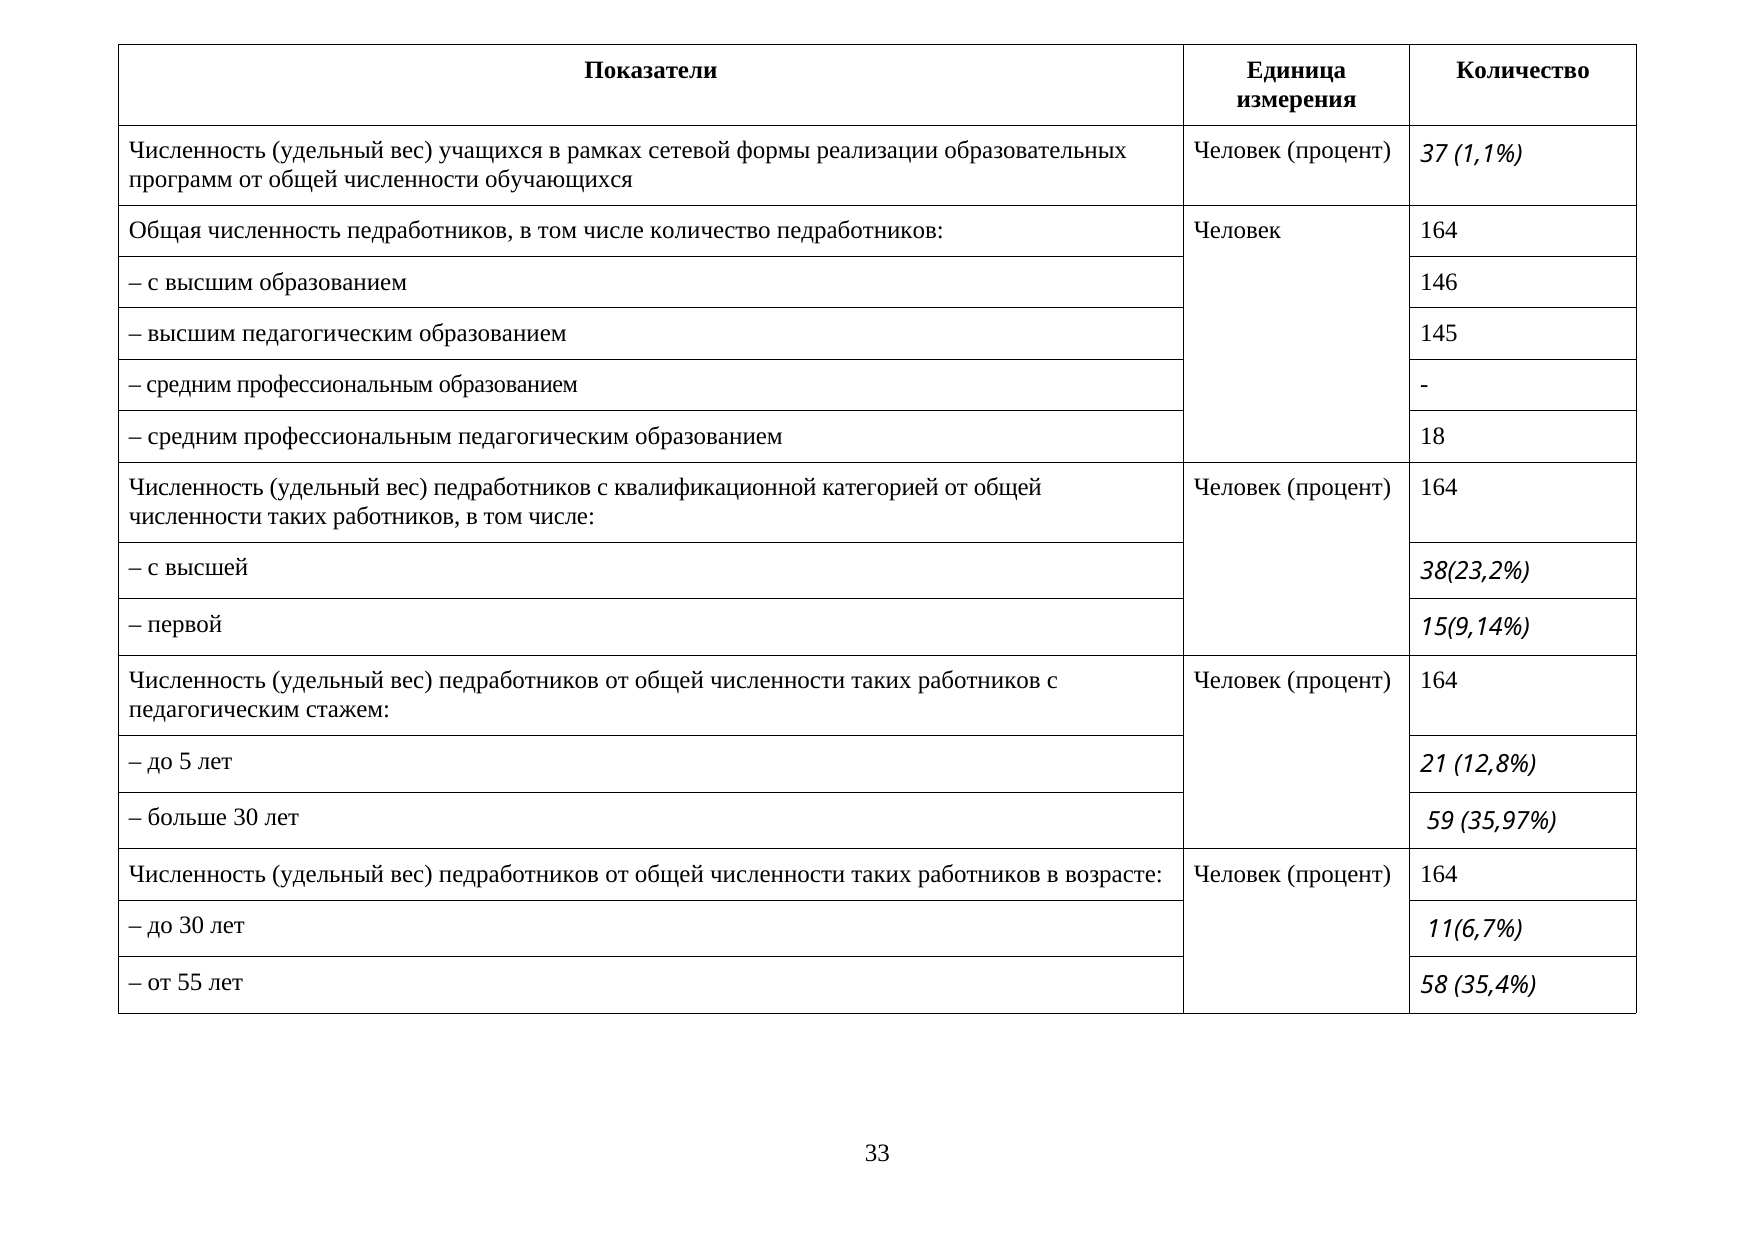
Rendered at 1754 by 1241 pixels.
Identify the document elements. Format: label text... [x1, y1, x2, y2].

table_cell Человек (процент) [1184, 656, 1409, 848]
table_cell – больше 30 лет [119, 793, 1183, 848]
table_cell 164 [1410, 206, 1636, 256]
table_cell – первой [119, 599, 1183, 655]
table_cell – до 5 лет [119, 736, 1183, 792]
table_cell 164 [1410, 849, 1636, 899]
table_cell – средним профессиональным педагогическим образованием [119, 411, 1183, 461]
table_cell 59 (35,97%) [1410, 793, 1636, 848]
table_cell Общая численность педработников, в том числе количество педработников: [119, 206, 1183, 256]
table_cell 38(23,2%) [1410, 543, 1636, 598]
table_cell Численность (удельный вес) педработников от общей численности таких работников с педагогическим стажем: [119, 656, 1183, 735]
table_cell Человек (процент) [1184, 849, 1409, 1013]
table_cell 11(6,7%) [1410, 901, 1636, 956]
table_cell 146 [1410, 257, 1636, 307]
table_cell Человек (процент) [1184, 126, 1409, 204]
table_cell Численность (удельный вес) учащихся в рамках сетевой формы реализации образовательных программ от общей численности обучающихся [119, 126, 1183, 204]
table_cell – средним профессиональным образованием [119, 360, 1183, 410]
table_cell – от 55 лет [119, 957, 1183, 1013]
table_cell – с высшим образованием [119, 257, 1183, 307]
table_cell Человек [1184, 206, 1409, 461]
table_header Показатели [119, 45, 1183, 124]
table_cell – с высшей [119, 543, 1183, 598]
table_cell 18 [1410, 411, 1636, 461]
table_cell 145 [1410, 308, 1636, 359]
table_cell – высшим педагогическим образованием [119, 308, 1183, 359]
table_cell 164 [1410, 656, 1636, 735]
table_cell 21 (12,8%) [1410, 736, 1636, 792]
table_cell Численность (удельный вес) педработников с квалификационной категорией от общей численности таких работников, в том числе: [119, 463, 1183, 541]
table_cell – до 30 лет [119, 901, 1183, 956]
table_cell - [1410, 360, 1636, 410]
table_cell 58 (35,4%) [1410, 957, 1636, 1013]
table_cell 37 (1,1%) [1410, 126, 1636, 204]
table_cell Человек (процент) [1184, 463, 1409, 655]
table_header Единица измерения [1184, 45, 1409, 124]
table_cell 164 [1410, 463, 1636, 541]
table_header Количество [1410, 45, 1636, 124]
table_cell 15(9,14%) [1410, 599, 1636, 655]
table_cell Численность (удельный вес) педработников от общей численности таких работников в возрасте: [119, 849, 1183, 899]
